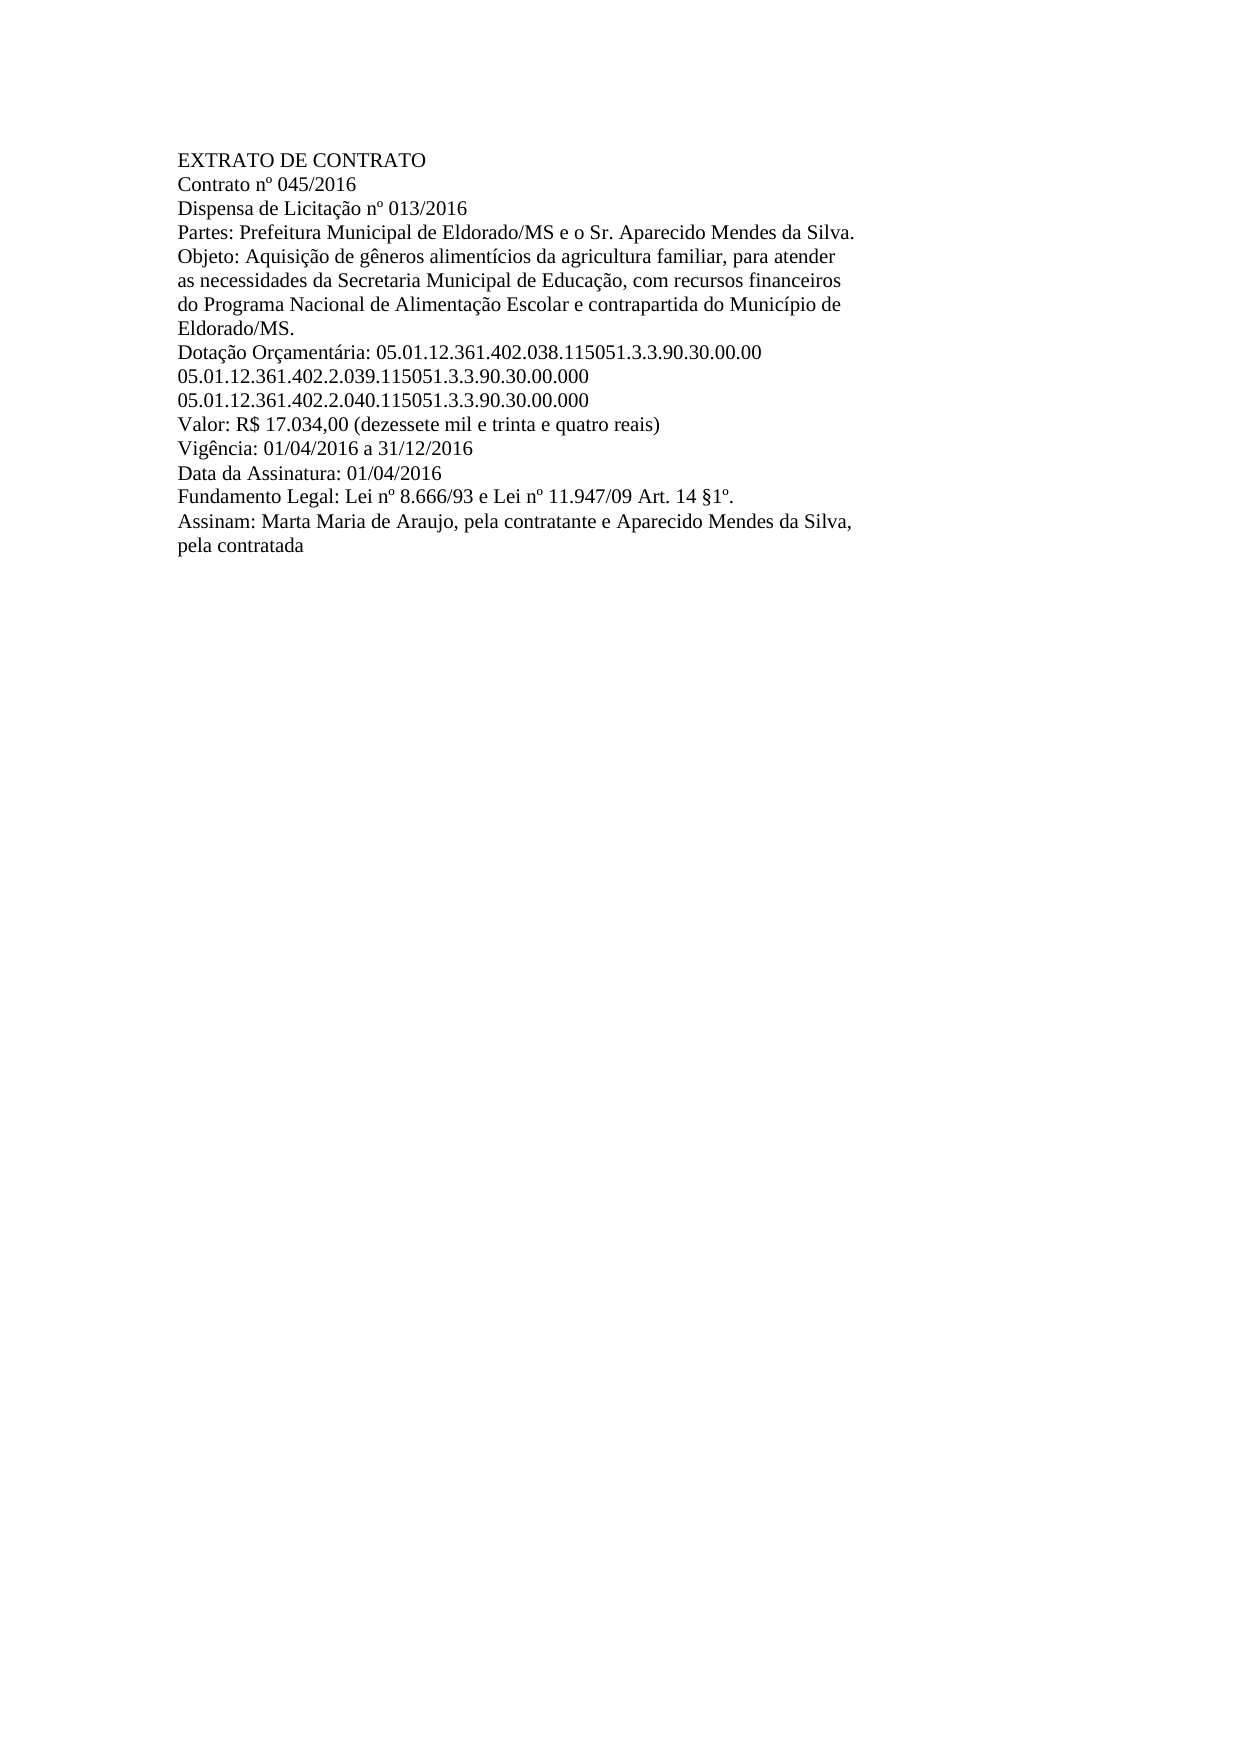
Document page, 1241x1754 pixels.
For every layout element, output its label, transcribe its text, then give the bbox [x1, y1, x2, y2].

text EXTRATO DE CONTRATO [177, 148, 856, 172]
text Vigência: 01/04/2016 a 31/12/2016 [177, 436, 856, 460]
text Assinam: Marta Maria de Araujo, pela contratante e Aparecido Mendes da Silva, pela contratada [177, 508, 856, 557]
text Partes: Prefeitura Municipal de Eldorado/MS e o Sr. Aparecido Mendes da Silva. [177, 220, 856, 244]
text 05.01.12.361.402.2.040.115051.3.3.90.30.00.000 [177, 388, 856, 412]
text Fundamento Legal: Lei nº 8.666/93 e Lei nº 11.947/09 Art. 14 §1º. [177, 484, 856, 508]
text Objeto: Aquisição de gêneros alimentícios da agricultura familiar, para atender as necessidades da Secretaria Municipal de Educação, com recursos financeiros do Programa Nacional de Alimentação Escolar e contrapartida do Município de Eldorado/MS. [177, 244, 856, 340]
text Dotação Orçamentária: 05.01.12.361.402.038.115051.3.3.90.30.00.00 [177, 340, 856, 364]
text 05.01.12.361.402.2.039.115051.3.3.90.30.00.000 [177, 364, 856, 388]
text Contrato nº 045/2016 [177, 172, 856, 196]
text Dispensa de Licitação nº 013/2016 [177, 196, 856, 220]
text Data da Assinatura: 01/04/2016 [177, 460, 856, 484]
text Valor: R$ 17.034,00 (dezessete mil e trinta e quatro reais) [177, 412, 856, 436]
